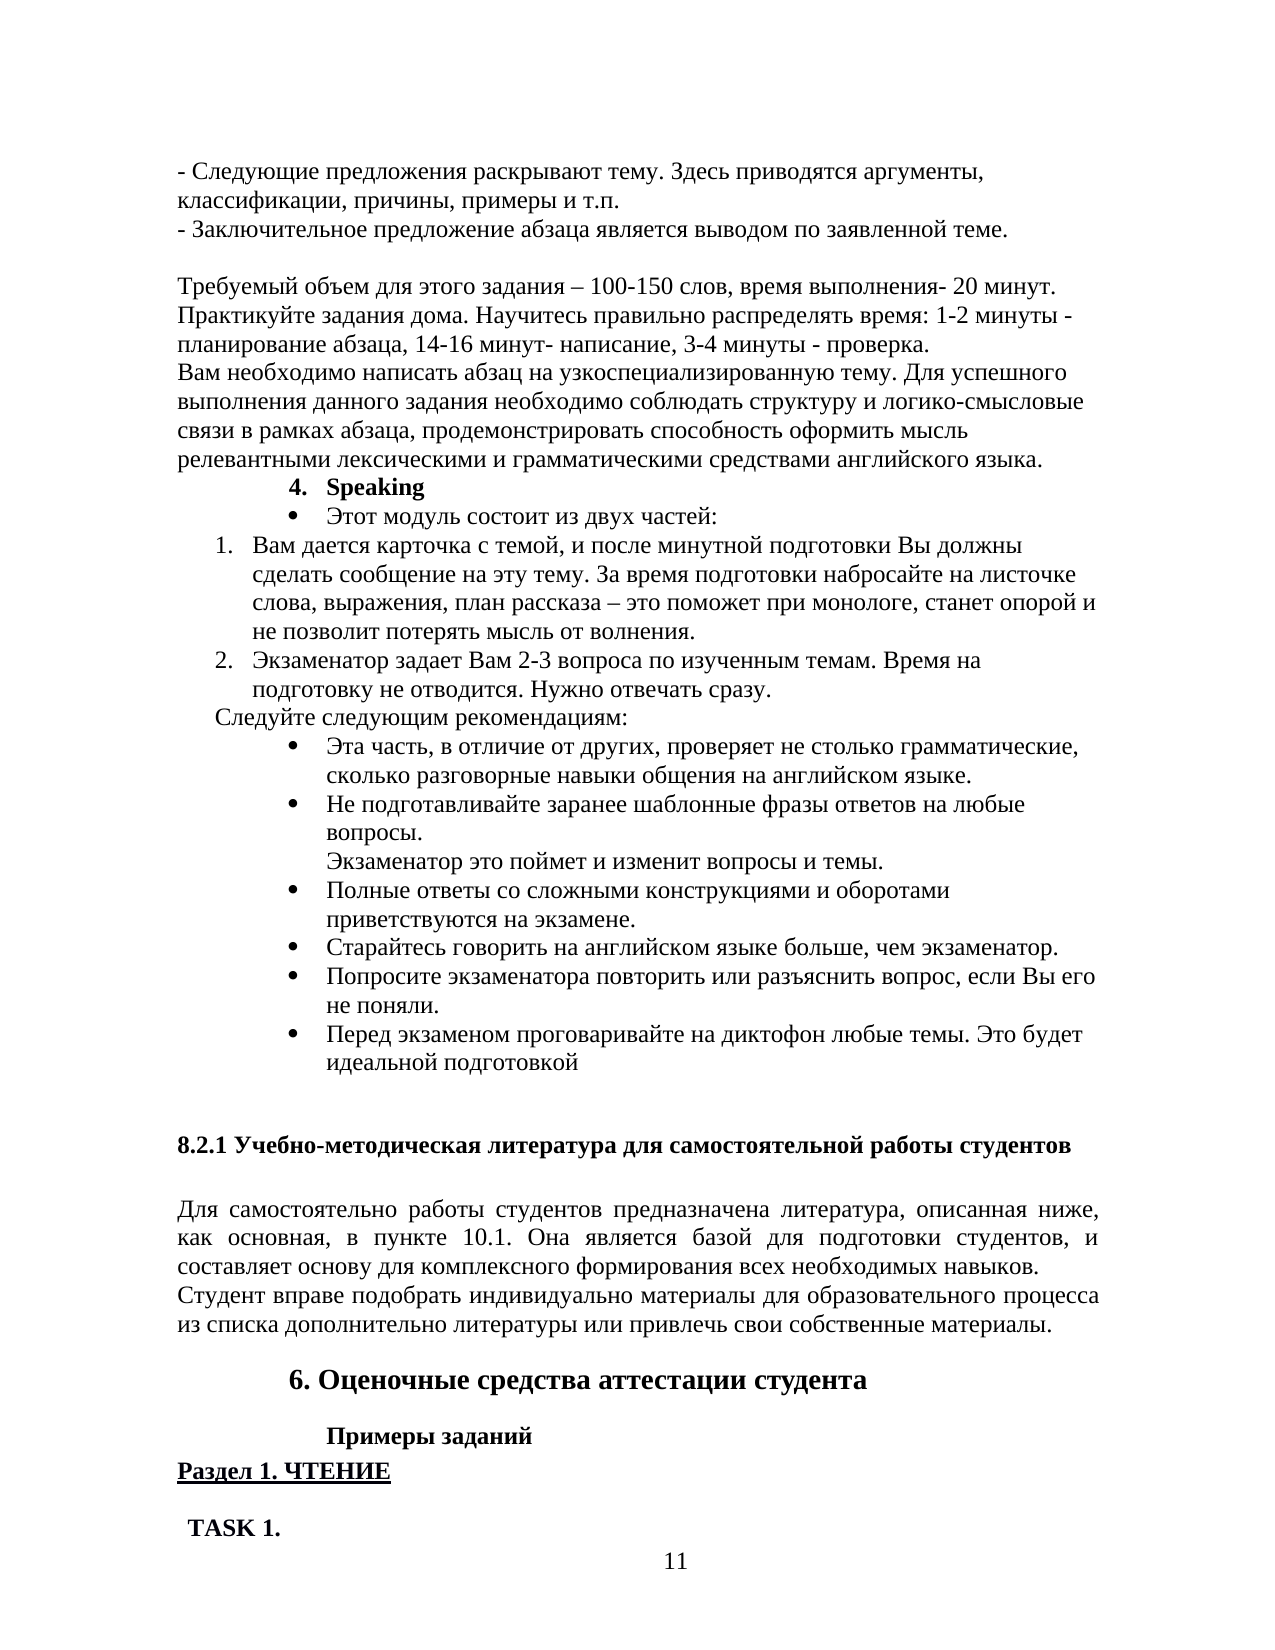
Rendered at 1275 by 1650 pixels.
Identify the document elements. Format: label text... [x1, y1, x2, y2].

text Требуемый объем для этого задания – 100-150 слов, время выполнения- 20 минут. Практикуйте задания дома. Научитесь правильно распределять время: 1-2 минуты - планирование абзаца, 14-16 минут- написание, 3-4 минуты - проверка. [177, 271, 1100, 357]
list Speaking [288, 472, 1100, 501]
text Студент вправе подобрать индивидуально материалы для образовательного процесса из списка дополнительно литературы или привлечь свои собственные материалы. [177, 1280, 1100, 1337]
subtitle 6. Оценочные средства аттестации студента [288, 1362, 1100, 1396]
subtitle 8.2.1 Учебно-методическая литература для самостоятельной работы студентов [177, 1130, 1100, 1159]
list Полные ответы со сложными конструкциями и оборотами приветствуются на экзамене. [288, 875, 1100, 932]
text Для самостоятельно работы студентов предназначена литература, описанная ниже, как основная, в пункте 10.1. Она является базой для подготовки студентов, и составляет основу для комплексного формирования всех необходимых навыков. [177, 1194, 1100, 1280]
text Вам необходимо написать абзац на узкоспециализированную тему. Для успешного выполнения данного задания необходимо соблюдать структуру и логико-смысловые связи в рамках абзаца, продемонстрировать способность оформить мысль релевантными лексическими и грамматическими средствами английского языка. [177, 357, 1100, 472]
text - Заключительное предложение абзаца является выводом по заявленной теме. [177, 214, 1100, 242]
text - Следующие предложения раскрывают тему. Здесь приводятся аргументы, классификации, причины, примеры и т.п. [177, 156, 1100, 214]
list Старайтесь говорить на английском языке больше, чем экзаменатор. [288, 932, 1100, 961]
list Экзаменатор задает Вам 2-3 вопроса по изученным темам. Время на подготовку не отводится. Нужно отвечать сразу. [214, 645, 1100, 702]
text Раздел 1. ЧТЕНИЕ [177, 1456, 1098, 1485]
list Попросите экзаменатора повторить или разъяснить вопрос, если Вы его не поняли. [288, 961, 1100, 1019]
list Вам дается карточка с темой, и после минутной подготовки Вы должны сделать сообщение на эту тему. За время подготовки набросайте на листочке слова, выражения, план рассказа – это поможет при монологе, станет опорой и не позволит потерять мысль от волнения. [214, 530, 1100, 645]
list Перед экзаменом проговаривайте на диктофон любые темы. Это будет идеальной подготовкой [288, 1019, 1100, 1076]
list Эта часть, в отличие от других, проверяет не столько грамматические, сколько разговорные навыки общения на английском языке. [288, 731, 1100, 789]
text Следуйте следующим рекомендациям: [214, 702, 1100, 731]
subtitle Примеры заданий [326, 1421, 1100, 1450]
list Этот модуль состоит из двух частей: [288, 501, 1100, 530]
text TASK 1. [187, 1513, 1100, 1542]
list Не подготавливайте заранее шаблонные фразы ответов на любые вопросы. Экзаменатор это поймет и изменит вопросы и темы. [288, 789, 1100, 875]
